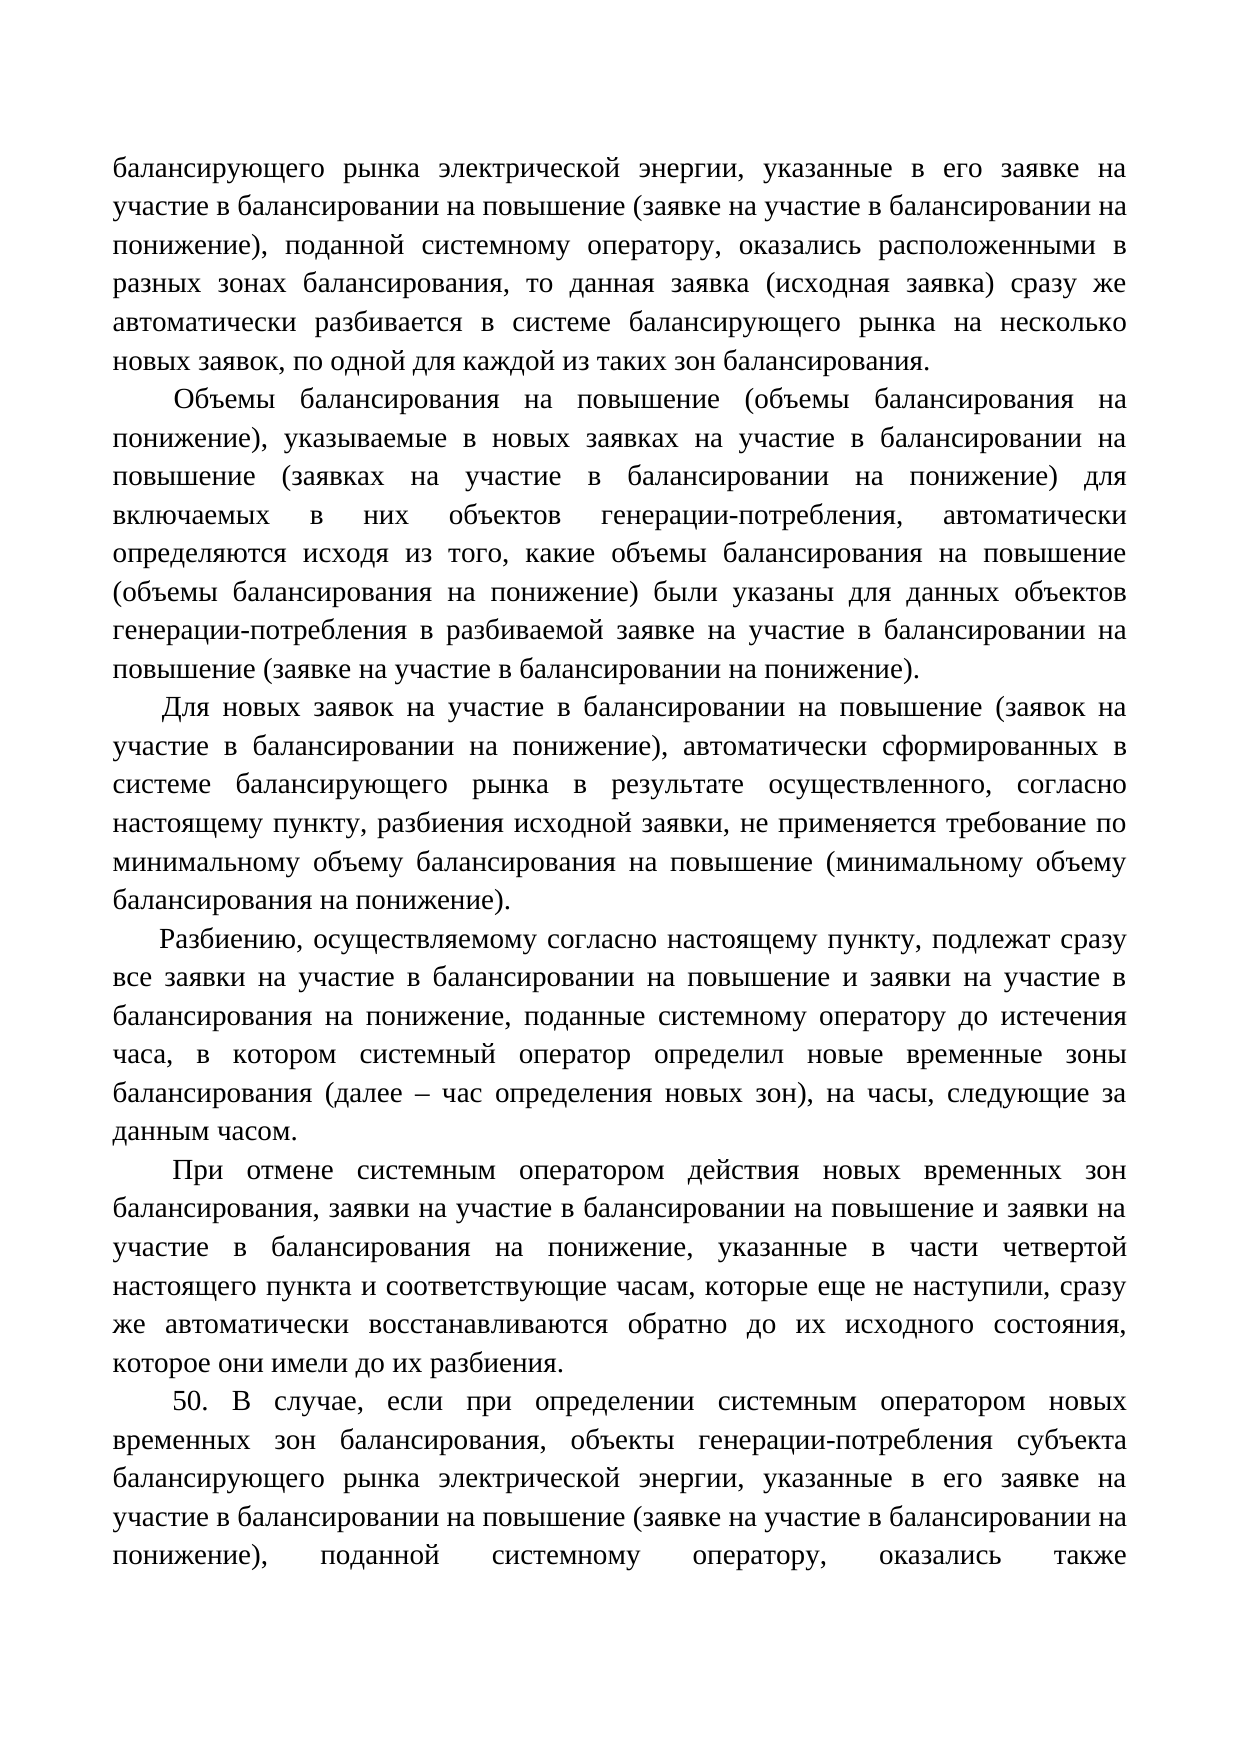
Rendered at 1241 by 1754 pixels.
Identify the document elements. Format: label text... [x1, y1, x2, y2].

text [112, 150, 1128, 376]
text Разбиению, осуществляемому согласно настоящему пункту, подлежат сразу все заявки на участие в балансировании на повышение и заявки на участие в балансирования на понижение, поданные системному оператору до истечения часа, в котором системный оператор определил новые временные зоны балансирования (далее – час определения новых зон), на часы, следующие за данным часом. [112, 921, 1128, 1147]
text Объемы балансирования на повышение (объемы балансирования на понижение), указываемые в новых заявках на участие в балансировании на повышение (заявках на участие в балансировании на понижение) для включаемых в них объектов генерации-потребления, автоматически определяются исходя из того, какие объемы балансирования на повышение (объемы балансирования на понижение) были указаны для данных объектов генерации-потребления в разбиваемой заявке на участие в балансировании на повышение (заявке на участие в балансировании на понижение). [112, 381, 1128, 684]
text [112, 1383, 1128, 1571]
text При отмене системным оператором действия новых временных зон балансирования, заявки на участие в балансировании на повышение и заявки на участие в балансирования на понижение, указанные в части четвертой настоящего пункта и соответствующие часам, которые еще не наступили, сразу же автоматически восстанавливаются обратно до их исходного состояния, которое они имели до их разбиения. [112, 1152, 1128, 1378]
text Для новых заявок на участие в балансировании на повышение (заявок на участие в балансировании на понижение), автоматически сформированных в системе балансирующего рынка в результате осуществленного, согласно настоящему пункту, разбиения исходной заявки, не применяется требование по минимальному объему балансирования на повышение (минимальному объему балансирования на понижение). [112, 689, 1128, 916]
